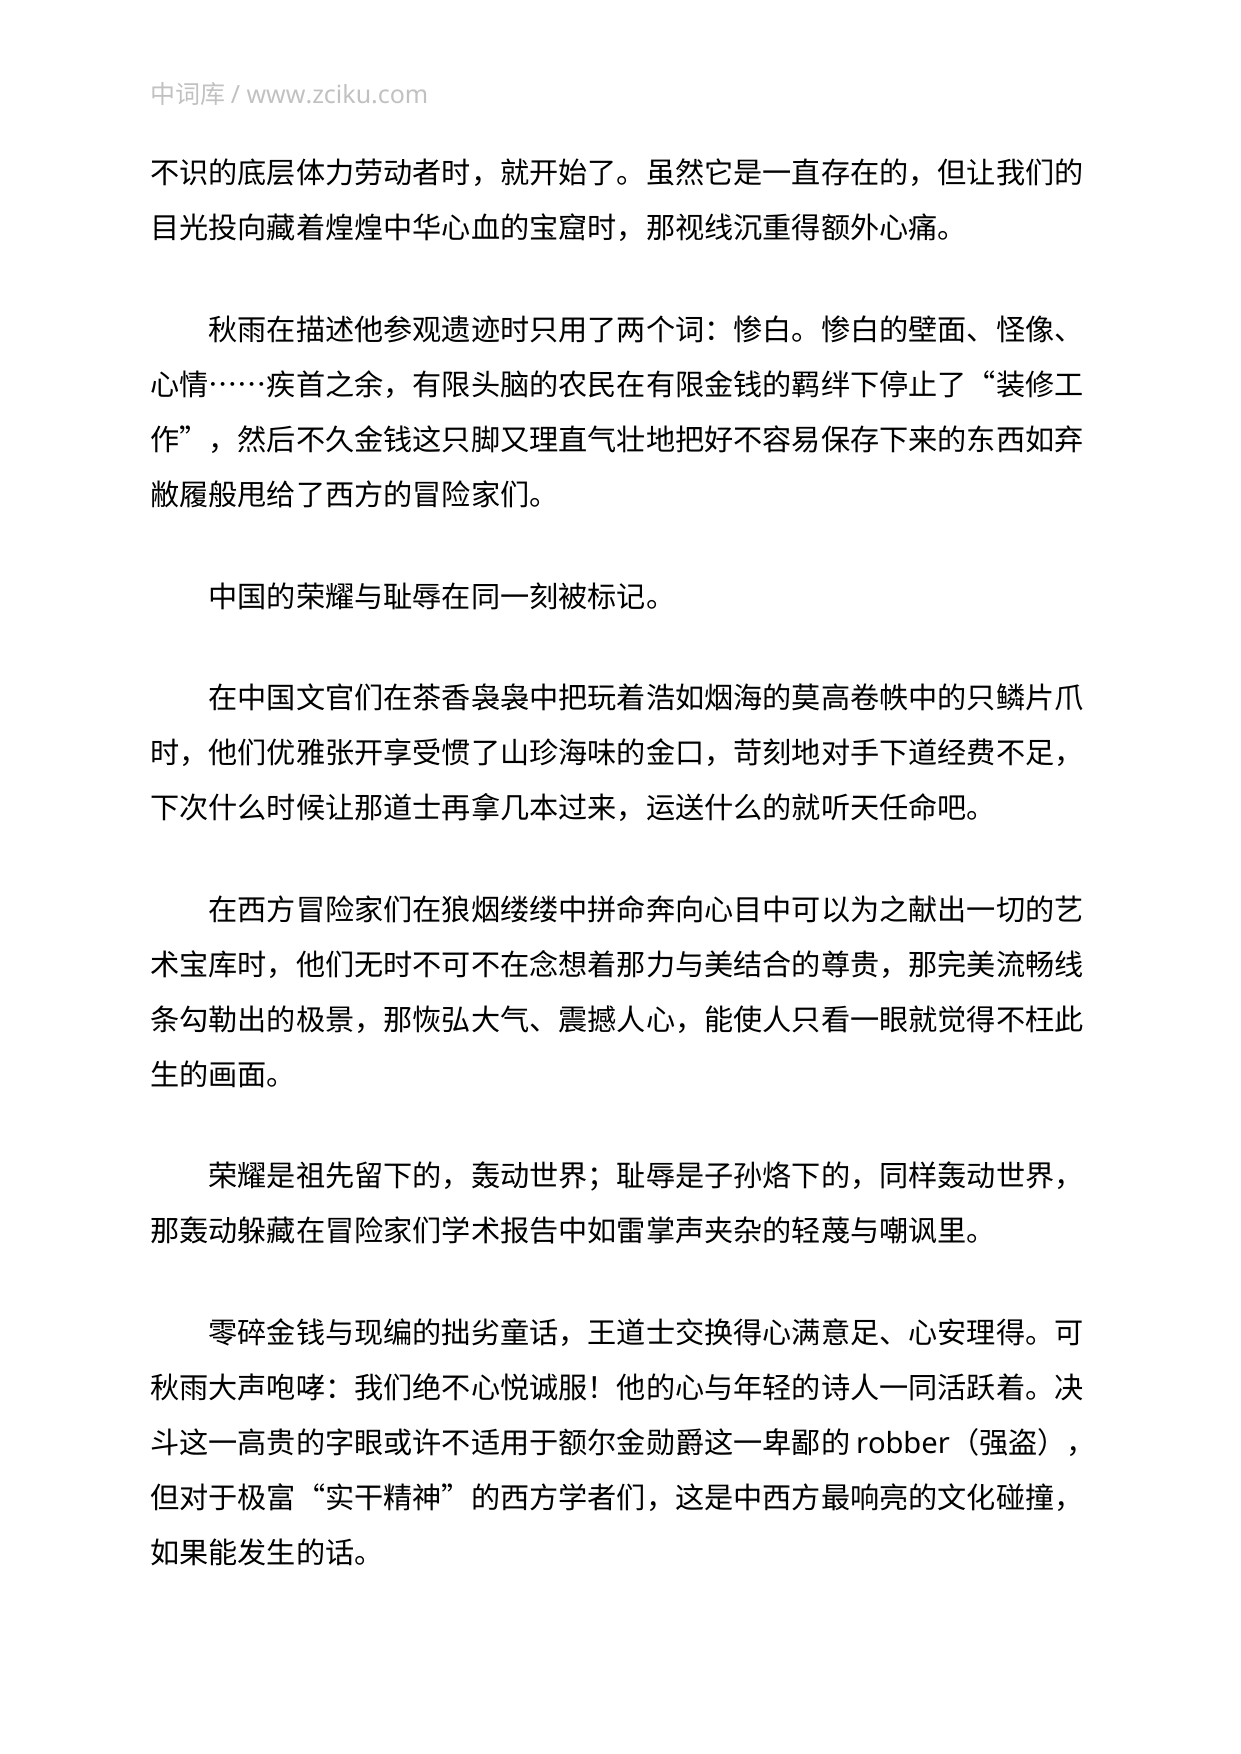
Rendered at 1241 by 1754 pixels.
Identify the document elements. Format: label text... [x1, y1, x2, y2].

text 在中国文官们在茶香袅袅中把玩着浩如烟海的莫高卷帙中的只鳞片爪时，他们优雅张开享受惯了山珍海味的金口，苛刻地对手下道经费不足，下次什么时候让那道士再拿几本过来，运送什么的就听天任命吧。 [150, 675, 1090, 827]
text 中国的荣耀与耻辱在同一刻被标记。 [150, 573, 1090, 615]
text 在西方冒险家们在狼烟缕缕中拼命奔向心目中可以为之献出一切的艺术宝库时，他们无时不可不在念想着那力与美结合的尊贵，那完美流畅线条勾勒出的极景，那恢弘大气、震撼人心，能使人只看一眼就觉得不枉此生的画面。 [150, 886, 1090, 1093]
text 零碎金钱与现编的拙劣童话，王道士交换得心满意足、心安理得。可秋雨大声咆哮：我们绝不心悦诚服！他的心与年轻的诗人一同活跃着。决斗这一高贵的字眼或许不适用于额尔金勋爵这一卑鄙的robber（强盗），但对于极富“实干精神”的西方学者们，这是中西方最响亮的文化碰撞，如果能发生的话。 [150, 1309, 1090, 1572]
text 荣耀是祖先留下的，轰动世界；耻辱是子孙烙下的，同样轰动世界，那轰动躲藏在冒险家们学术报告中如雷掌声夹杂的轻蔑与嘲讽里。 [150, 1153, 1090, 1250]
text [150, 150, 1090, 247]
text 秋雨在描述他参观遗迹时只用了两个词：惨白。惨白的壁面、怪像、心情……疾首之余，有限头脑的农民在有限金钱的羁绊下停止了“装修工作”，然后不久金钱这只脚又理直气壮地把好不容易保存下来的东西如弃敝履般甩给了西方的冒险家们。 [150, 307, 1090, 514]
